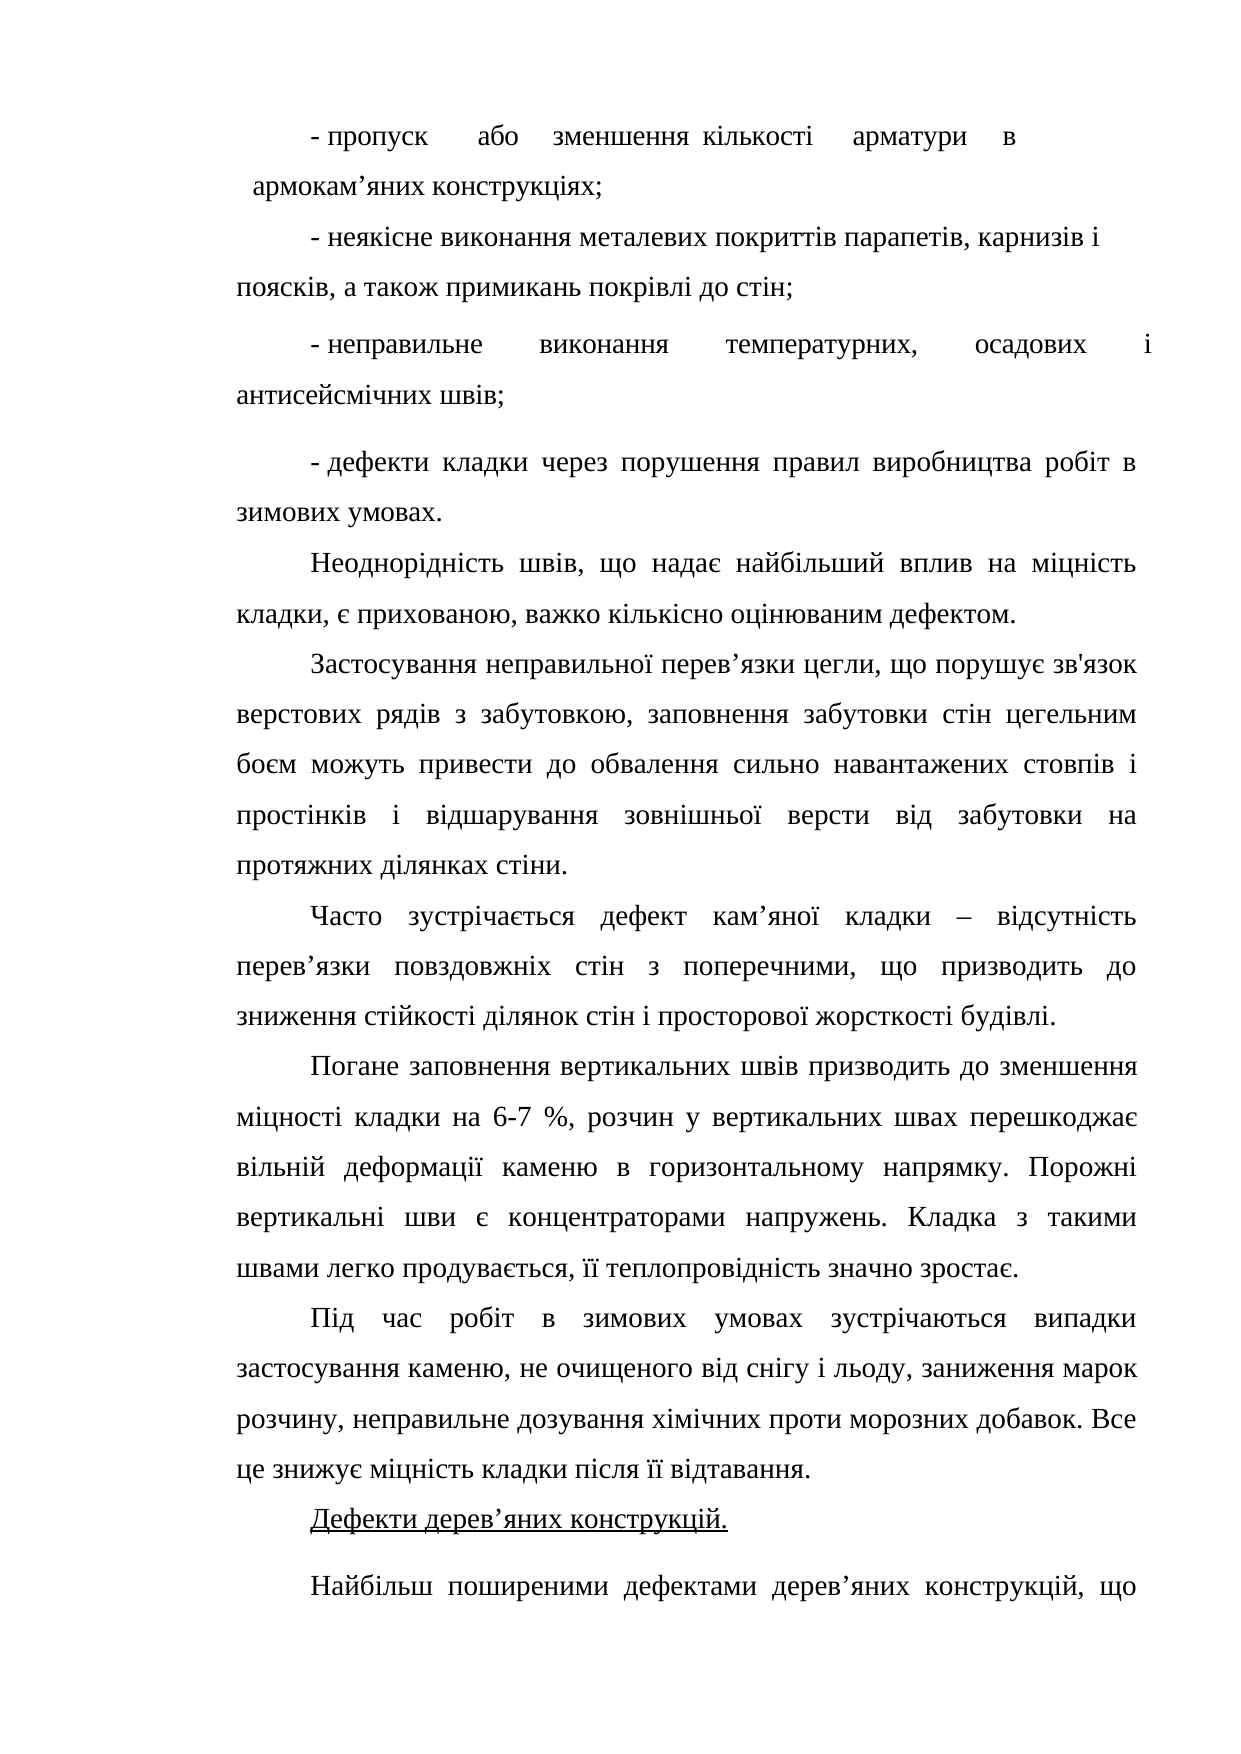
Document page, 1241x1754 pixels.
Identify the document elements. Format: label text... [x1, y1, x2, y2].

list неправильне виконання температурних, осадових і антисейсмічних швів; [236, 327, 1152, 411]
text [236, 1568, 1137, 1602]
text Погане заповнення вертикальних швів призводить до зменшення міцності кладки на 6-7 %, розчин у вертикальних швах перешкоджає вільній деформації каменю в горизонтальному напрямку. Порожні вертикальні шви є концентраторами напружень. Кладка з такими швами легко продувається, її теплопровідність значно зростає. [236, 1048, 1138, 1283]
text Неоднорідність швів, що надає найбільший вплив на міцність кладки, є прихованою, важко кількісно оцінюваним дефектом. [236, 545, 1137, 629]
list неякісне виконання металевих покриттів парапетів, карнизів і поясків, а також примикань покрівлі до стін; [236, 219, 1137, 303]
text Дефекти дерев’яних конструкцій. [236, 1501, 1152, 1535]
text Під час робіт в зимових умовах зустрічаються випадки застосування каменю, не очищеного від снігу і льоду, заниження марок розчину, неправильне дозування хімічних проти морозних добавок. Все це знижує міцність кладки після її відтавання. [236, 1300, 1137, 1484]
text Часто зустрічається дефект кам’яної кладки – відсутність перев’язки повздовжніх стін з поперечними, що призводить до зниження стійкості ділянок стін і просторової жорсткості будівлі. [236, 898, 1137, 1032]
text Застосування неправильної перев’язки цегли, що порушує зв'язок верстових рядів з забутовкою, заповнення забутовки стін цегельним боєм можуть привести до обвалення сильно навантажених стовпів і простінків і відшарування зовнішньої версти від забутовки на протяжних ділянках стіни. [236, 646, 1138, 881]
list пропуск або зменшення кількості арматури в армокам’яних конструкціях; [236, 118, 1137, 202]
list дефекти кладки через порушення правил виробництва робіт в зимових умовах. [236, 444, 1137, 528]
